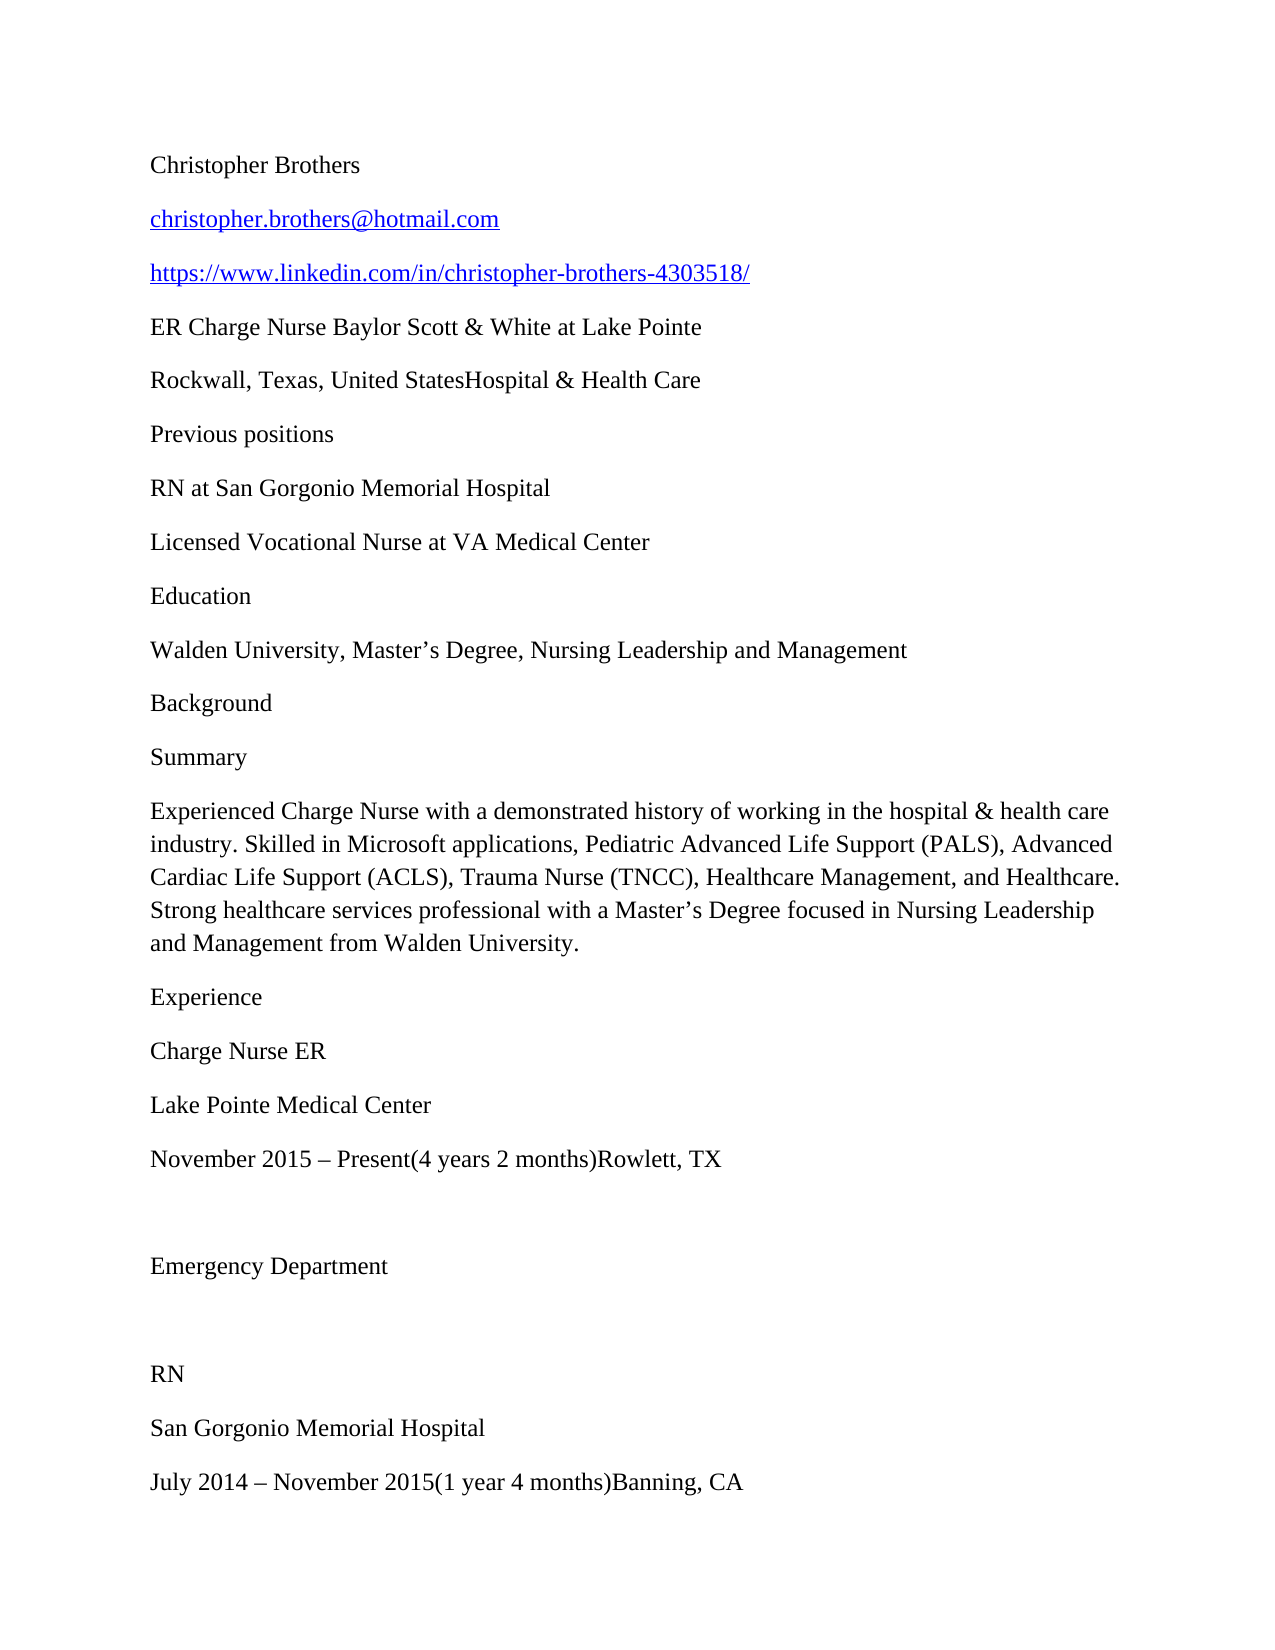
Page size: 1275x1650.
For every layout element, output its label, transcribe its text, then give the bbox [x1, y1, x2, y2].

text Christopher Brothers [150, 150, 1125, 179]
text Charge Nurse ER [150, 1036, 1125, 1065]
text July 2014 – November 2015(1 year 4 months)Banning, CA [150, 1467, 1125, 1496]
text Experienced Charge Nurse with a demonstrated history of working in the hospital & health care industry. Skilled in Microsoft applications, Pediatric Advanced Life Support (PALS), Advanced Cardiac Life Support (ACLS), Trauma Nurse (TNCC), Healthcare Management, and Healthcare. Strong healthcare services professional with a Master’s Degree focused in Nursing Leadership and Management from Walden University. [150, 796, 1125, 957]
text Rockwall, Texas, United StatesHospital & Health Care [150, 365, 1125, 394]
text Previous positions [150, 419, 1125, 448]
text Walden University, Master’s Degree, Nursing Leadership and Management [150, 635, 1125, 663]
text November 2015 – Present(4 years 2 months)Rowlett, TX [150, 1144, 1125, 1172]
text Summary [150, 742, 1125, 771]
text christopher.brothers@hotmail.com [150, 204, 1125, 233]
text Licensed Vocational Nurse at VA Medical Center [150, 527, 1125, 556]
text RN [150, 1359, 1125, 1388]
text San Gorgonio Memorial Hospital [150, 1413, 1125, 1442]
text Lake Pointe Medical Center [150, 1090, 1125, 1119]
text https://www.linkedin.com/in/christopher-brothers-4303518/ [150, 258, 1125, 286]
text Experience [150, 982, 1125, 1011]
text ER Charge Nurse Baylor Scott & White at Lake Pointe [150, 312, 1125, 340]
text RN at San Gorgonio Memorial Hospital [150, 473, 1125, 502]
text Education [150, 581, 1125, 609]
text Background [150, 688, 1125, 717]
text Emergency Department [150, 1251, 1125, 1280]
